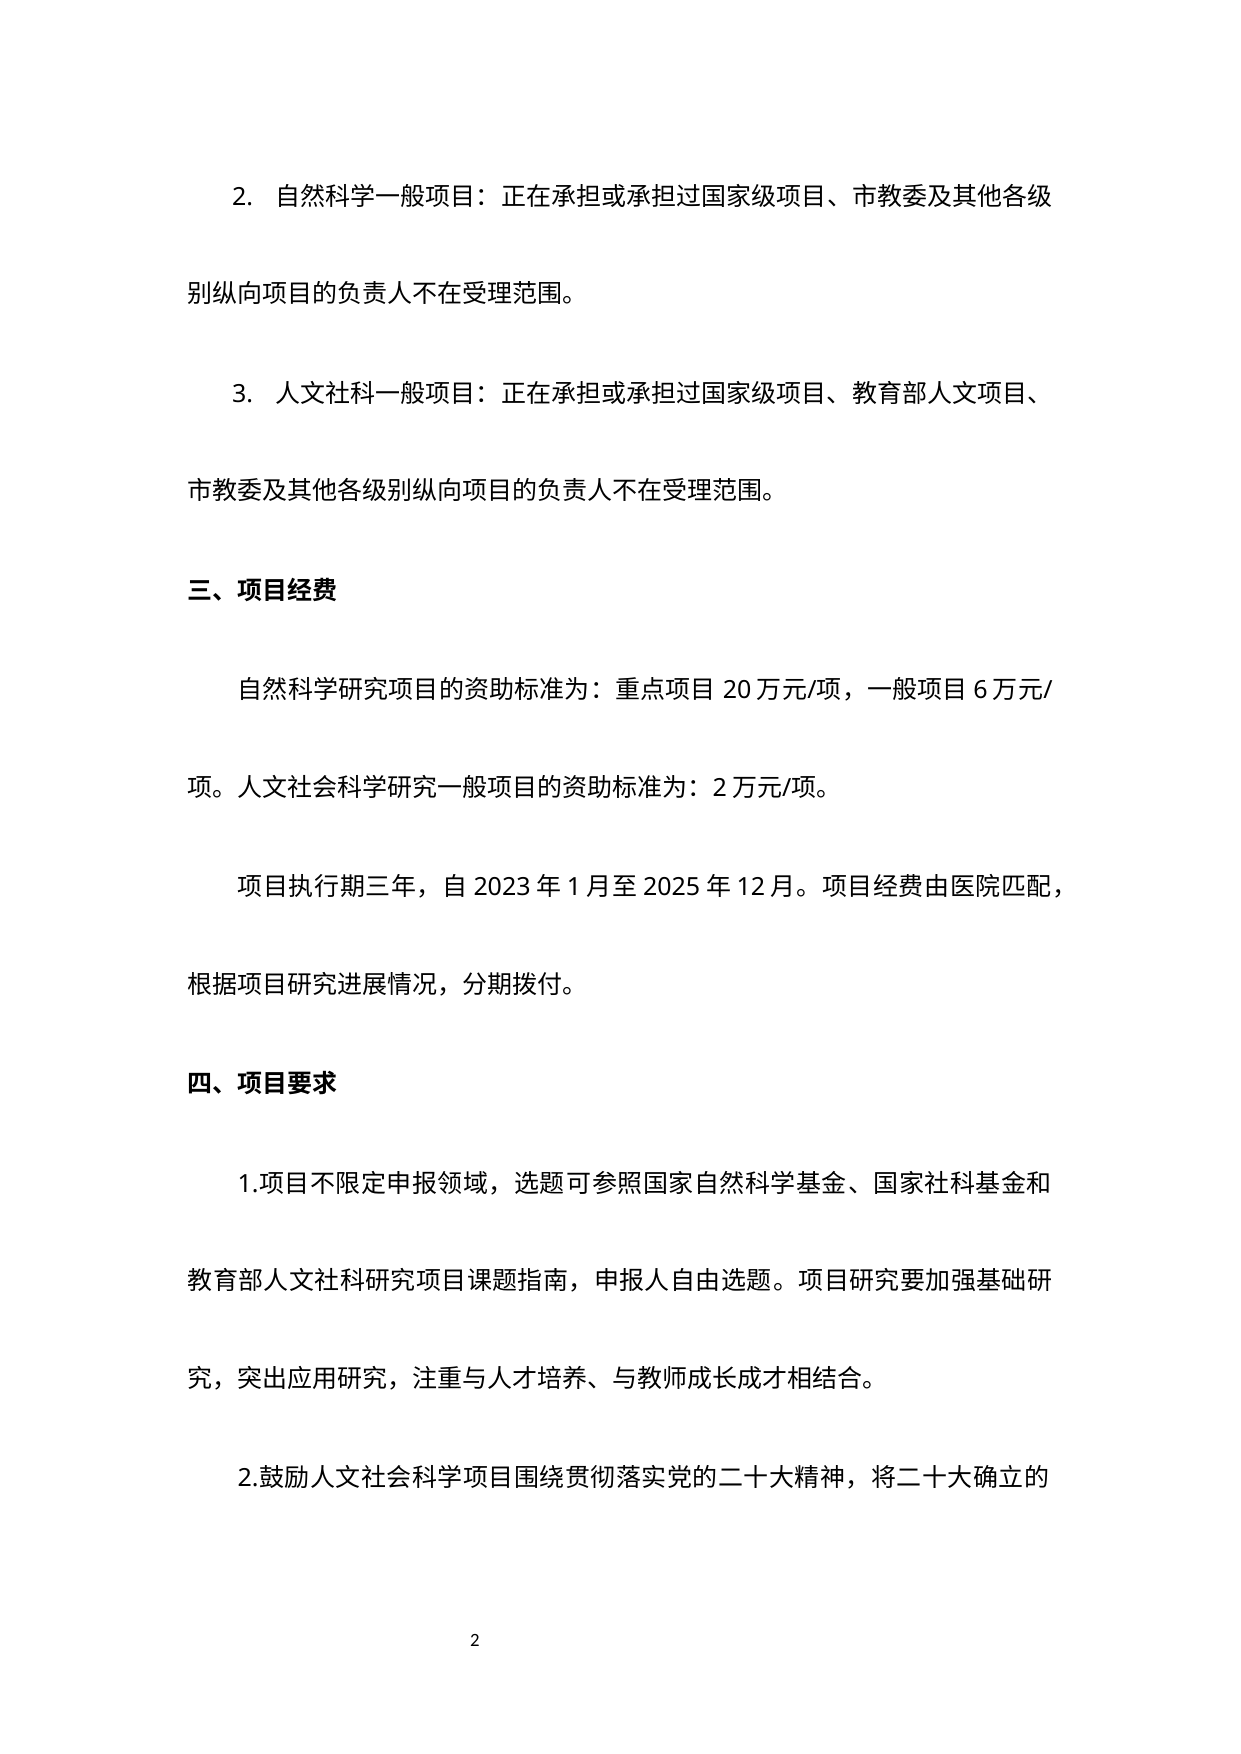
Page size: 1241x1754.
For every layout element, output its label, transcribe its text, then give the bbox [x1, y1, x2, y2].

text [187, 1443, 1053, 1508]
text 三、项目经费 [187, 556, 1053, 621]
text 四、项目要求 [187, 1049, 1053, 1114]
list 人文社科一般项目：正在承担或承担过国家级项目、教育部人文项目、市教委及其他各级别纵向项目的负责人不在受理范围。 [187, 359, 1053, 521]
text 自然科学研究项目的资助标准为：重点项目20万元/项，一般项目6万元/项。人文社会科学研究一般项目的资助标准为：2万元/项。 [187, 655, 1053, 818]
list 自然科学一般项目：正在承担或承担过国家级项目、市教委及其他各级别纵向项目的负责人不在受理范围。 [187, 162, 1053, 324]
text 1.项目不限定申报领域，选题可参照国家自然科学基金、国家社科基金和教育部人文社科研究项目课题指南，申报人自由选题。项目研究要加强基础研究，突出应用研究，注重与人才培养、与教师成长成才相结合。 [187, 1149, 1053, 1409]
text 项目执行期三年，自2023年1月至2025年12月。项目经费由医院匹配，根据项目研究进展情况，分期拨付。 [187, 852, 1053, 1015]
